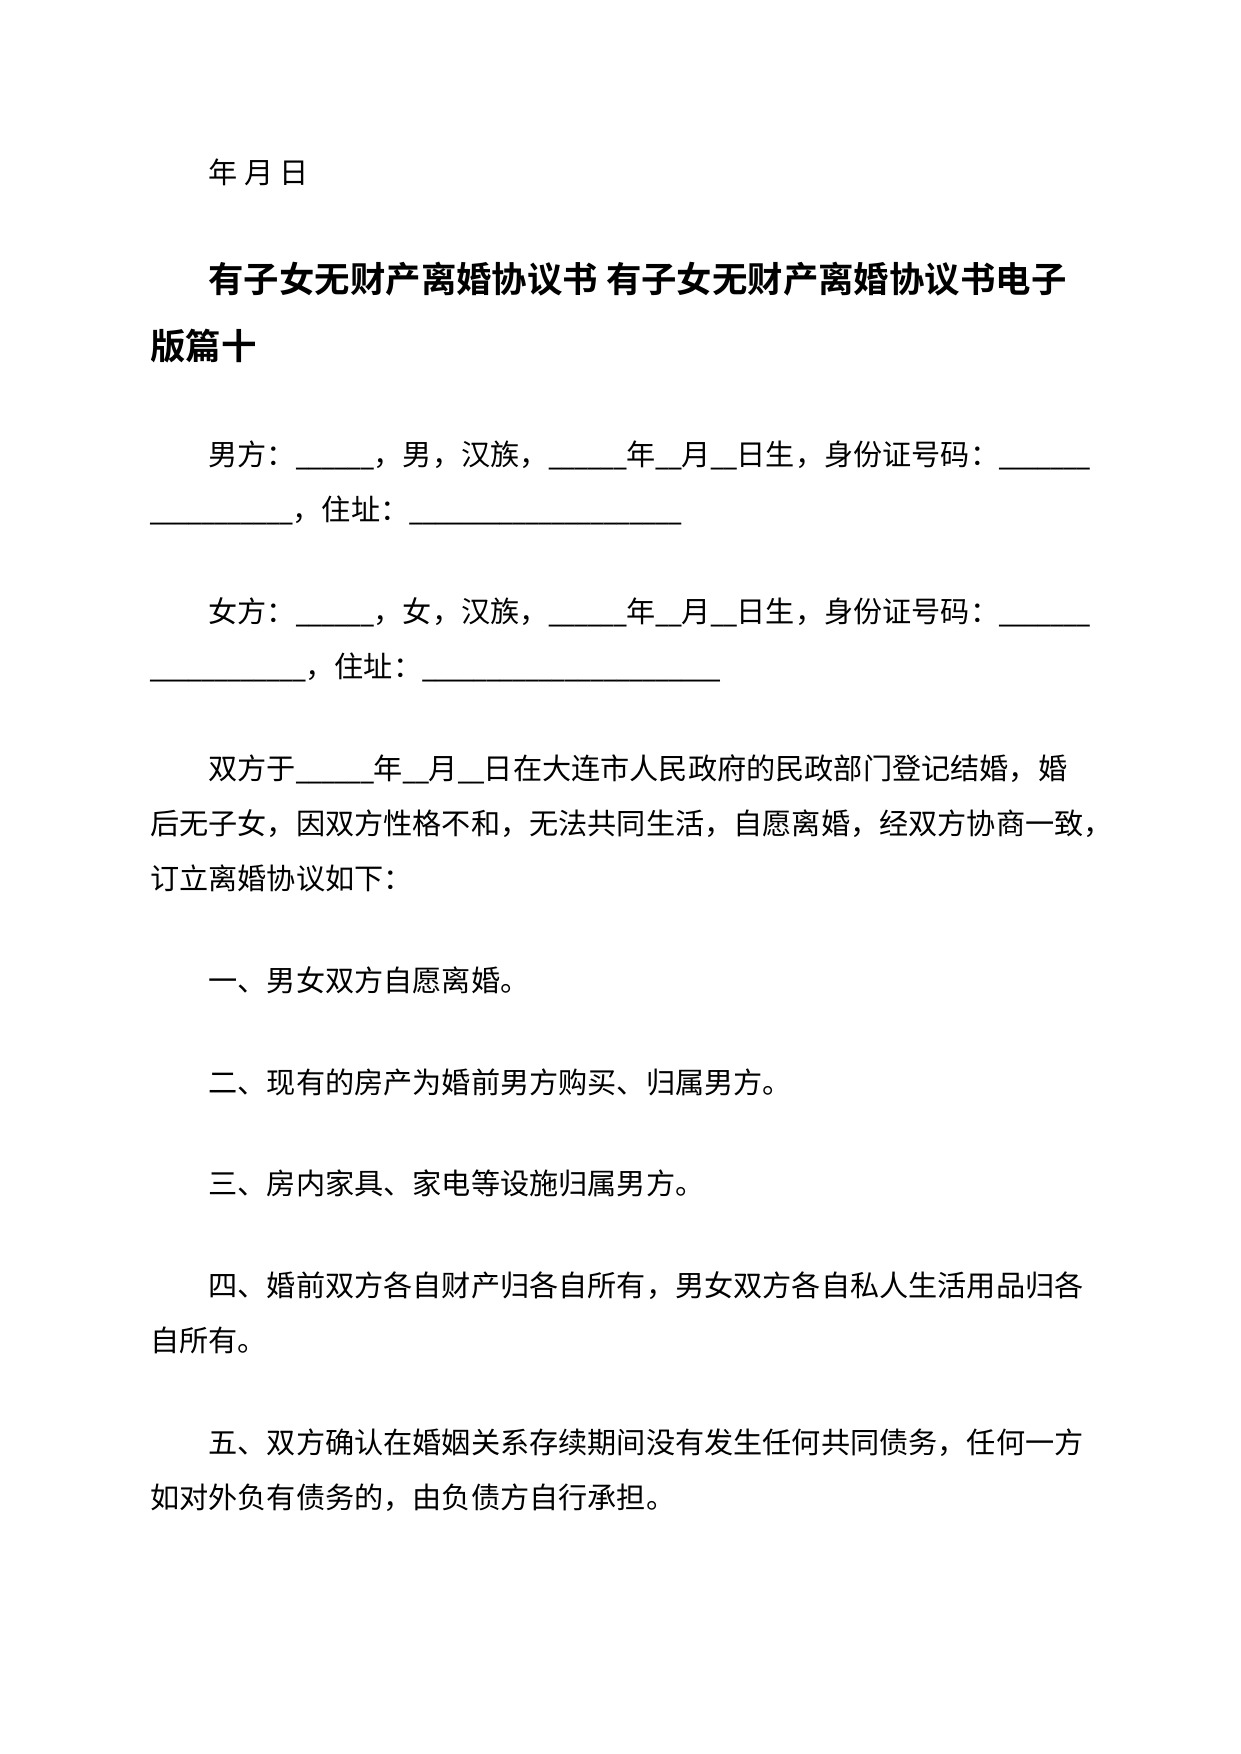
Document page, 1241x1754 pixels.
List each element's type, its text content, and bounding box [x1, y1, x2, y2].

text 二、现有的房产为婚前男方购买、归属男方。 [150, 1059, 1090, 1101]
text 男方：______，男，汉族，______年__月__日生，身份证号码：__________________，住址：_____________________ [150, 432, 1090, 529]
text 有子女无财产离婚协议书 有子女无财产离婚协议书电子版篇十 [150, 252, 1090, 369]
text 女方：______，女，汉族，______年__月__日生，身份证号码：___________________，住址：_______________________ [150, 589, 1090, 686]
text 五、双方确认在婚姻关系存续期间没有发生任何共同债务，任何一方如对外负有债务的，由负债方自行承担。 [150, 1419, 1090, 1517]
text 年 月 日 [150, 150, 1090, 192]
text 三、房内家具、家电等设施归属男方。 [150, 1161, 1090, 1203]
text 一、男女双方自愿离婚。 [150, 957, 1090, 1000]
text 双方于______年__月__日在大连市人民政府的民政部门登记结婚，婚后无子女，因双方性格不和，无法共同生活，自愿离婚，经双方协商一致，订立离婚协议如下： [150, 746, 1090, 898]
text 四、婚前双方各自财产归各自所有，男女双方各自私人生活用品归各自所有。 [150, 1263, 1090, 1360]
